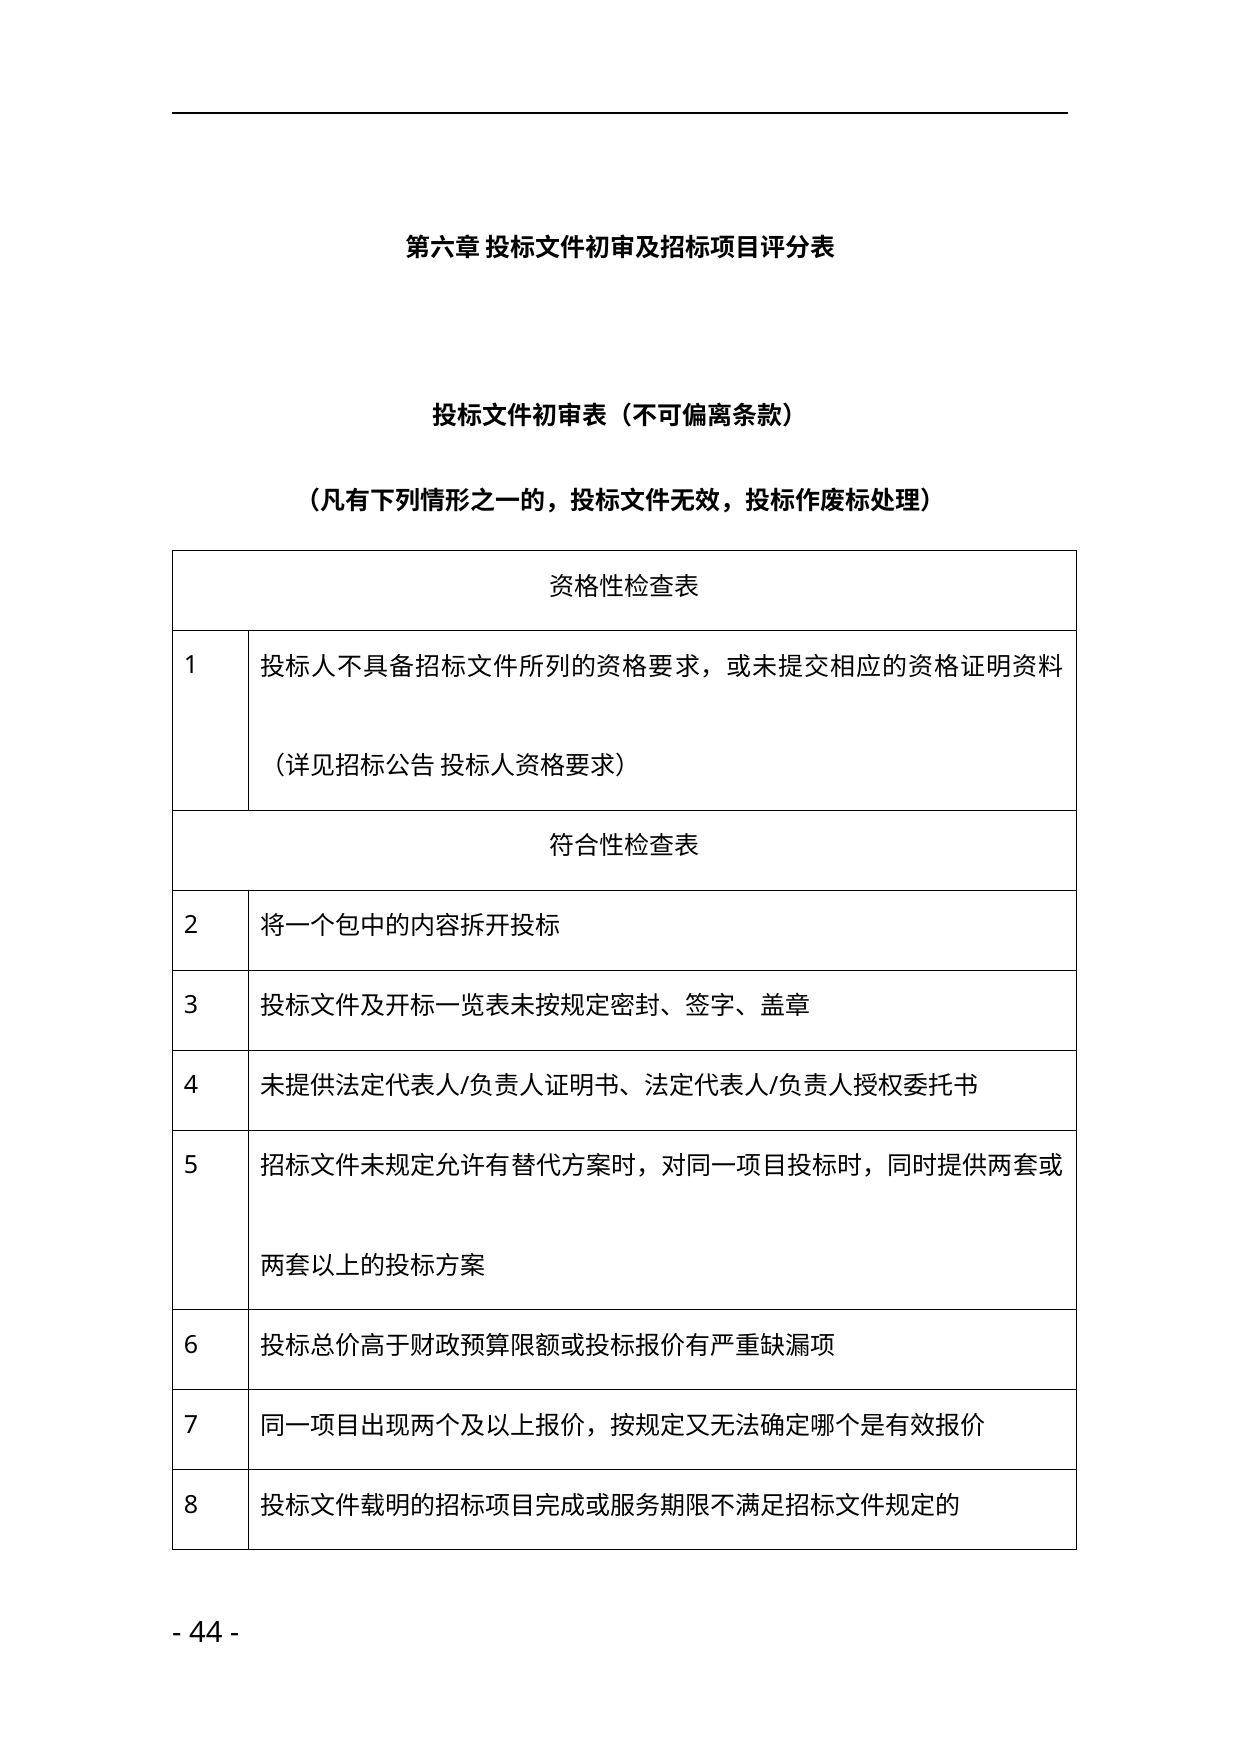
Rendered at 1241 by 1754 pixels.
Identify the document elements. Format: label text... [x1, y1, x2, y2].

table_cell 7 [173, 1390, 248, 1469]
table_cell 投标总价高于财政预算限额或投标报价有严重缺漏项 [249, 1310, 1076, 1389]
text 投标文件初审表（不可偏离条款） [172, 381, 1068, 447]
table_header 资格性检查表 [173, 551, 1076, 630]
table_cell 未提供法定代表人/负责人证明书、法定代表人/负责人授权委托书 [249, 1051, 1076, 1129]
table_cell 8 [173, 1470, 248, 1549]
table_cell 将一个包中的内容拆开投标 [249, 891, 1076, 969]
table_cell 同一项目出现两个及以上报价，按规定又无法确定哪个是有效报价 [249, 1390, 1076, 1469]
table_cell 投标文件及开标一览表未按规定密封、签字、盖章 [249, 971, 1076, 1049]
table_cell 4 [173, 1051, 248, 1129]
table_cell 1 [173, 631, 248, 809]
table_cell 投标人不具备招标文件所列的资格要求，或未提交相应的资格证明资料（详见招标公告 投标人资格要求） [249, 631, 1076, 809]
table_cell 投标文件载明的招标项目完成或服务期限不满足招标文件规定的 [249, 1470, 1076, 1549]
table_cell 符合性检查表 [173, 811, 1076, 889]
list 投标文件初审及招标项目评分表 [172, 213, 1068, 279]
table_cell 5 [173, 1131, 248, 1309]
table_cell 3 [173, 971, 248, 1049]
text （凡有下列情形之一的，投标文件无效，投标作废标处理） [172, 465, 1068, 532]
table_cell 招标文件未规定允许有替代方案时，对同一项目投标时，同时提供两套或两套以上的投标方案 [249, 1131, 1076, 1309]
table_cell 2 [173, 891, 248, 969]
table_cell 6 [173, 1310, 248, 1389]
